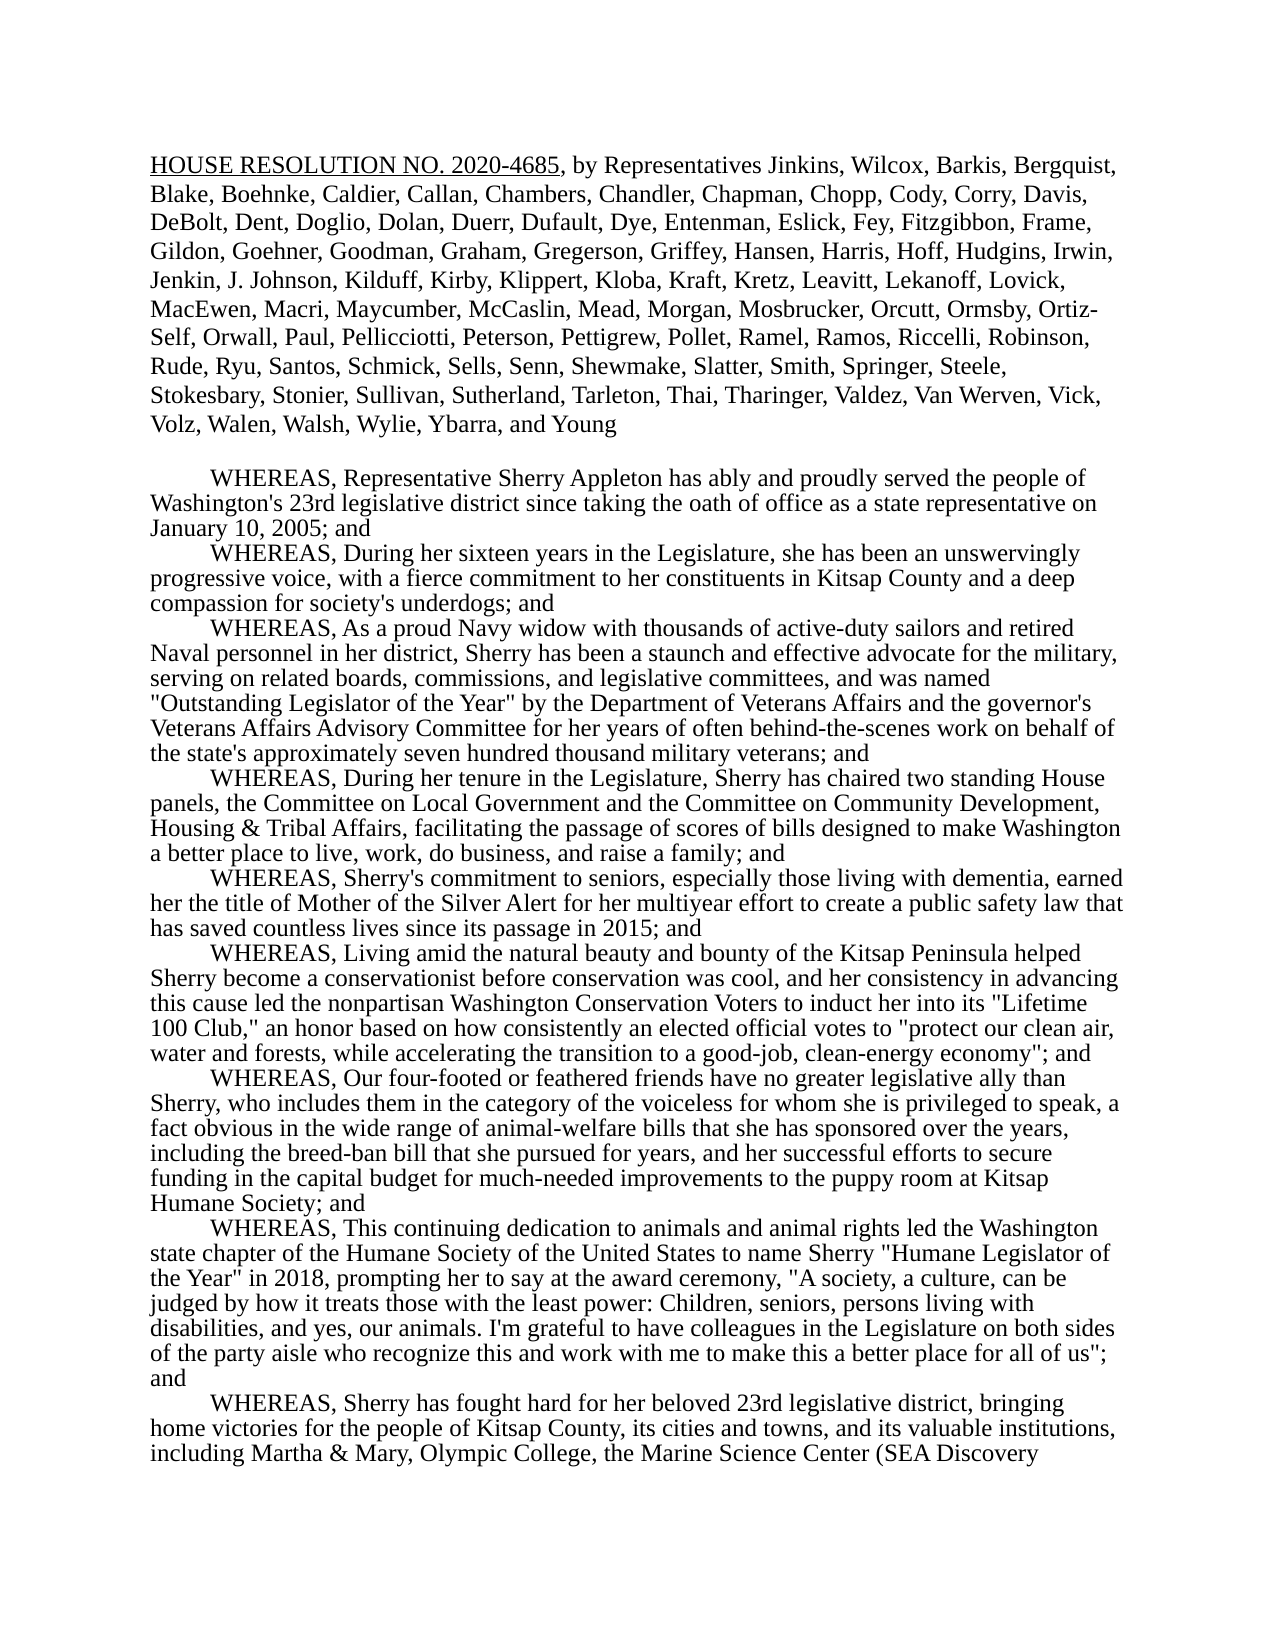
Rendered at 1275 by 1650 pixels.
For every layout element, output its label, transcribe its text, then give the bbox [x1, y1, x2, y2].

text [150, 1391, 1125, 1466]
text WHEREAS, Representative Sherry Appleton has ably and proudly served the people of Washington's 23rd legislative district since taking the oath of office as a state representative on January 10, 2005; and [150, 466, 1125, 541]
text WHEREAS, Our four-footed or feathered friends have no greater legislative ally than Sherry, who includes them in the category of the voiceless for whom she is privileged to speak, a fact obvious in the wide range of animal-welfare bills that she has sponsored over the years, including the breed-ban bill that she pursued for years, and her successful efforts to secure funding in the capital budget for much-needed improvements to the puppy room at Kitsap Humane Society; and [150, 1066, 1125, 1216]
text HOUSE RESOLUTION NO. 2020-4685, by Representatives Jinkins, Wilcox, Barkis, Bergquist, Blake, Boehnke, Caldier, Callan, Chambers, Chandler, Chapman, Chopp, Cody, Corry, Davis, DeBolt, Dent, Doglio, Dolan, Duerr, Dufault, Dye, Entenman, Eslick, Fey, Fitzgibbon, Frame, Gildon, Goehner, Goodman, Graham, Gregerson, Griffey, Hansen, Harris, Hoff, Hudgins, Irwin, Jenkin, J. Johnson, Kilduff, Kirby, Klippert, Kloba, Kraft, Kretz, Leavitt, Lekanoff, Lovick, MacEwen, Macri, Maycumber, McCaslin, Mead, Morgan, Mosbrucker, Orcutt, Ormsby, Ortiz-Self, Orwall, Paul, Pellicciotti, Peterson, Pettigrew, Pollet, Ramel, Ramos, Riccelli, Robinson, Rude, Ryu, Santos, Schmick, Sells, Senn, Shewmake, Slatter, Smith, Springer, Steele, Stokesbary, Stonier, Sullivan, Sutherland, Tarleton, Thai, Tharinger, Valdez, Van Werven, Vick, Volz, Walen, Walsh, Wylie, Ybarra, and Young [150, 150, 1125, 437]
text WHEREAS, During her sixteen years in the Legislature, she has been an unswervingly progressive voice, with a fierce commitment to her constituents in Kitsap County and a deep compassion for society's underdogs; and [150, 541, 1125, 616]
text WHEREAS, During her tenure in the Legislature, Sherry has chaired two standing House panels, the Committee on Local Government and the Committee on Community Development, Housing & Tribal Affairs, facilitating the passage of scores of bills designed to make Washington a better place to live, work, do business, and raise a family; and [150, 766, 1125, 866]
text WHEREAS, Sherry's commitment to seniors, especially those living with dementia, earned her the title of Mother of the Silver Alert for her multiyear effort to create a public safety law that has saved countless lives since its passage in 2015; and [150, 866, 1125, 941]
text WHEREAS, This continuing dedication to animals and animal rights led the Washington state chapter of the Humane Society of the United States to name Sherry "Humane Legislator of the Year" in 2018, prompting her to say at the award ceremony, "A society, a culture, can be judged by how it treats those with the least power: Children, seniors, persons living with disabilities, and yes, our animals. I'm grateful to have colleagues in the Legislature on both sides of the party aisle who recognize this and work with me to make this a better place for all of us"; and [150, 1216, 1125, 1391]
text WHEREAS, As a proud Navy widow with thousands of active-duty sailors and retired Naval personnel in her district, Sherry has been a staunch and effective advocate for the military, serving on related boards, commissions, and legislative committees, and was named "Outstanding Legislator of the Year" by the Department of Veterans Affairs and the governor's Veterans Affairs Advisory Committee for her years of often behind-the-scenes work on behalf of the state's approximately seven hundred thousand military veterans; and [150, 616, 1125, 766]
text WHEREAS, Living amid the natural beauty and bounty of the Kitsap Peninsula helped Sherry become a conservationist before conservation was cool, and her consistency in advancing this cause led the nonpartisan Washington Conservation Voters to induct her into its "Lifetime 100 Club," an honor based on how consistently an elected official votes to "protect our clean air, water and forests, while accelerating the transition to a good-job, clean-energy economy"; and [150, 941, 1125, 1066]
